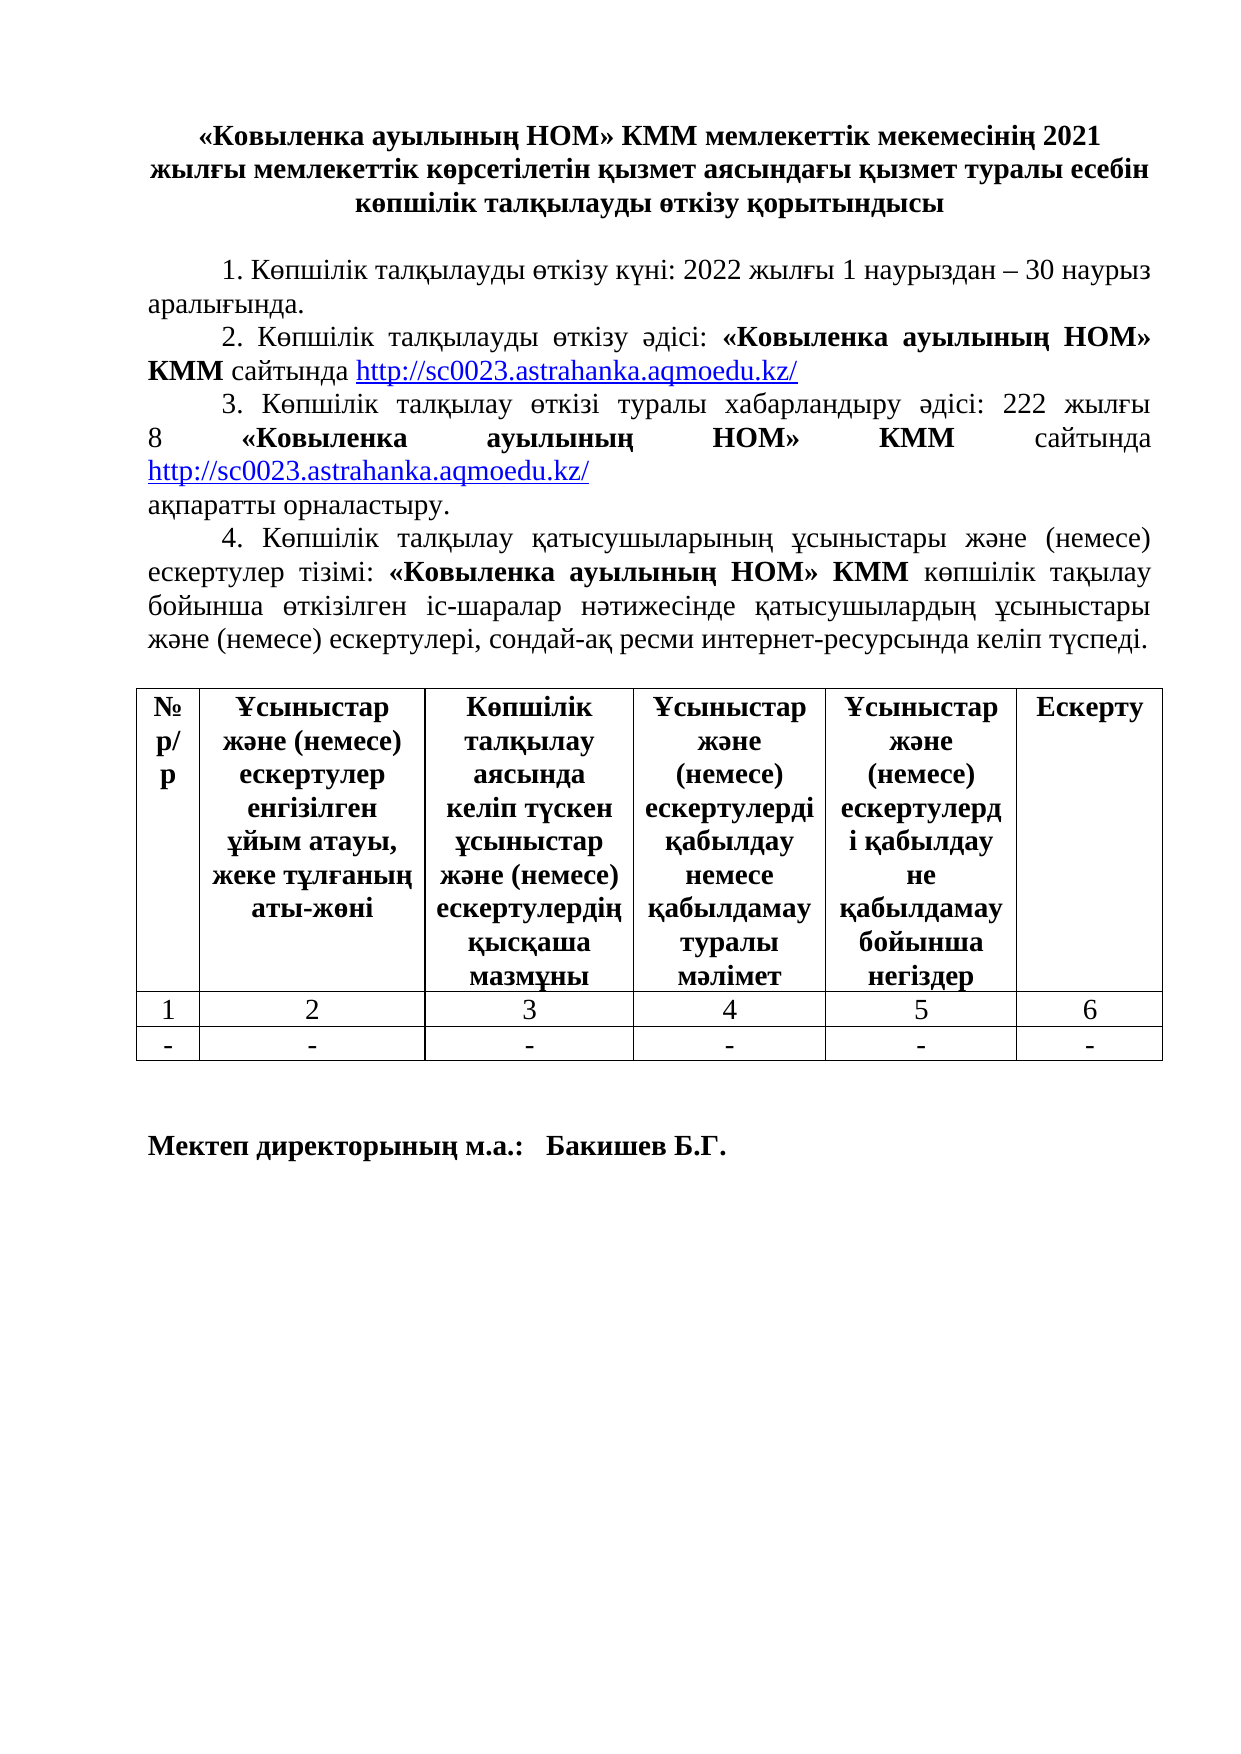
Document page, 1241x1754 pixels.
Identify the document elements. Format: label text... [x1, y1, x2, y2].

table_cell - [826, 1027, 1016, 1060]
table_header Ескерту [1017, 689, 1162, 991]
text 2. Көпшілік талқылауды өткізу әдісі: «Ковыленка ауылының НОМ» КММ сайтында http://sc0023.astrahanka.aqmoedu.kz/ [148, 319, 1152, 386]
table_cell - [200, 1027, 424, 1060]
table_header Ұсыныстар және (немесе) ескертулерді қабылдау немесе қабылдамау туралы мәлімет [634, 689, 825, 991]
table_header № р/р [137, 689, 199, 991]
text ақпаратты орналастыру. [148, 487, 1152, 521]
text «Ковыленка ауылының НОМ» КММ мемлекеттік мекемесінің 2021 жылғы мемлекеттік көрсетілетін қызмет аясындағы қызмет туралы есебін көпшілік талқылауды өткізу қорытындысы [148, 118, 1152, 219]
text 1. Көпшілік талқылауды өткізу күні: 2022 жылғы 1 наурыздан – 30 наурыз аралығында. [148, 252, 1152, 319]
text 3. Көпшілік талқылау өткізі туралы хабарландыру әдісі: 222 жылғы 8 «Ковыленка ауылының НОМ» КММ сайтында http://sc0023.astrahanka.aqmoedu.kz/ [148, 386, 1152, 487]
text 4. Көпшілік талқылау қатысушыларының ұсыныстары және (немесе) ескертулер тізімі: «Ковыленка ауылының НОМ» КММ көпшілік тақылау бойынша өткізілген іс-шаралар нәтижесінде қатысушылардың ұсыныстары және (немесе) ескертулері, сондай-ақ ресми интернет-ресурсында келіп түспеді. [148, 521, 1152, 655]
table_cell - [634, 1027, 825, 1060]
table_cell 4 [634, 992, 825, 1026]
text Мектеп директорының м.а.: Бакишев Б.Г. [148, 1128, 1152, 1196]
table_cell - [426, 1027, 633, 1060]
table_cell - [1017, 1027, 1162, 1060]
table_cell 3 [426, 992, 633, 1026]
table_cell 6 [1017, 992, 1162, 1026]
table_header Көпшілік талқылау аясында келіп түскен ұсыныстар және (немесе) ескертулердің қысқаша мазмұны [426, 689, 633, 991]
table_cell 1 [137, 992, 199, 1026]
table_header Ұсыныстар және (немесе) ескертулерді қабылдау не қабылдамау бойынша негіздер [826, 689, 1016, 991]
table_cell 2 [200, 992, 424, 1026]
table_header Ұсыныстар және (немесе) ескертулер енгізілген ұйым атауы, жеке тұлғаның аты-жөні [200, 689, 424, 991]
table_cell 5 [826, 992, 1016, 1026]
table_cell - [137, 1027, 199, 1060]
